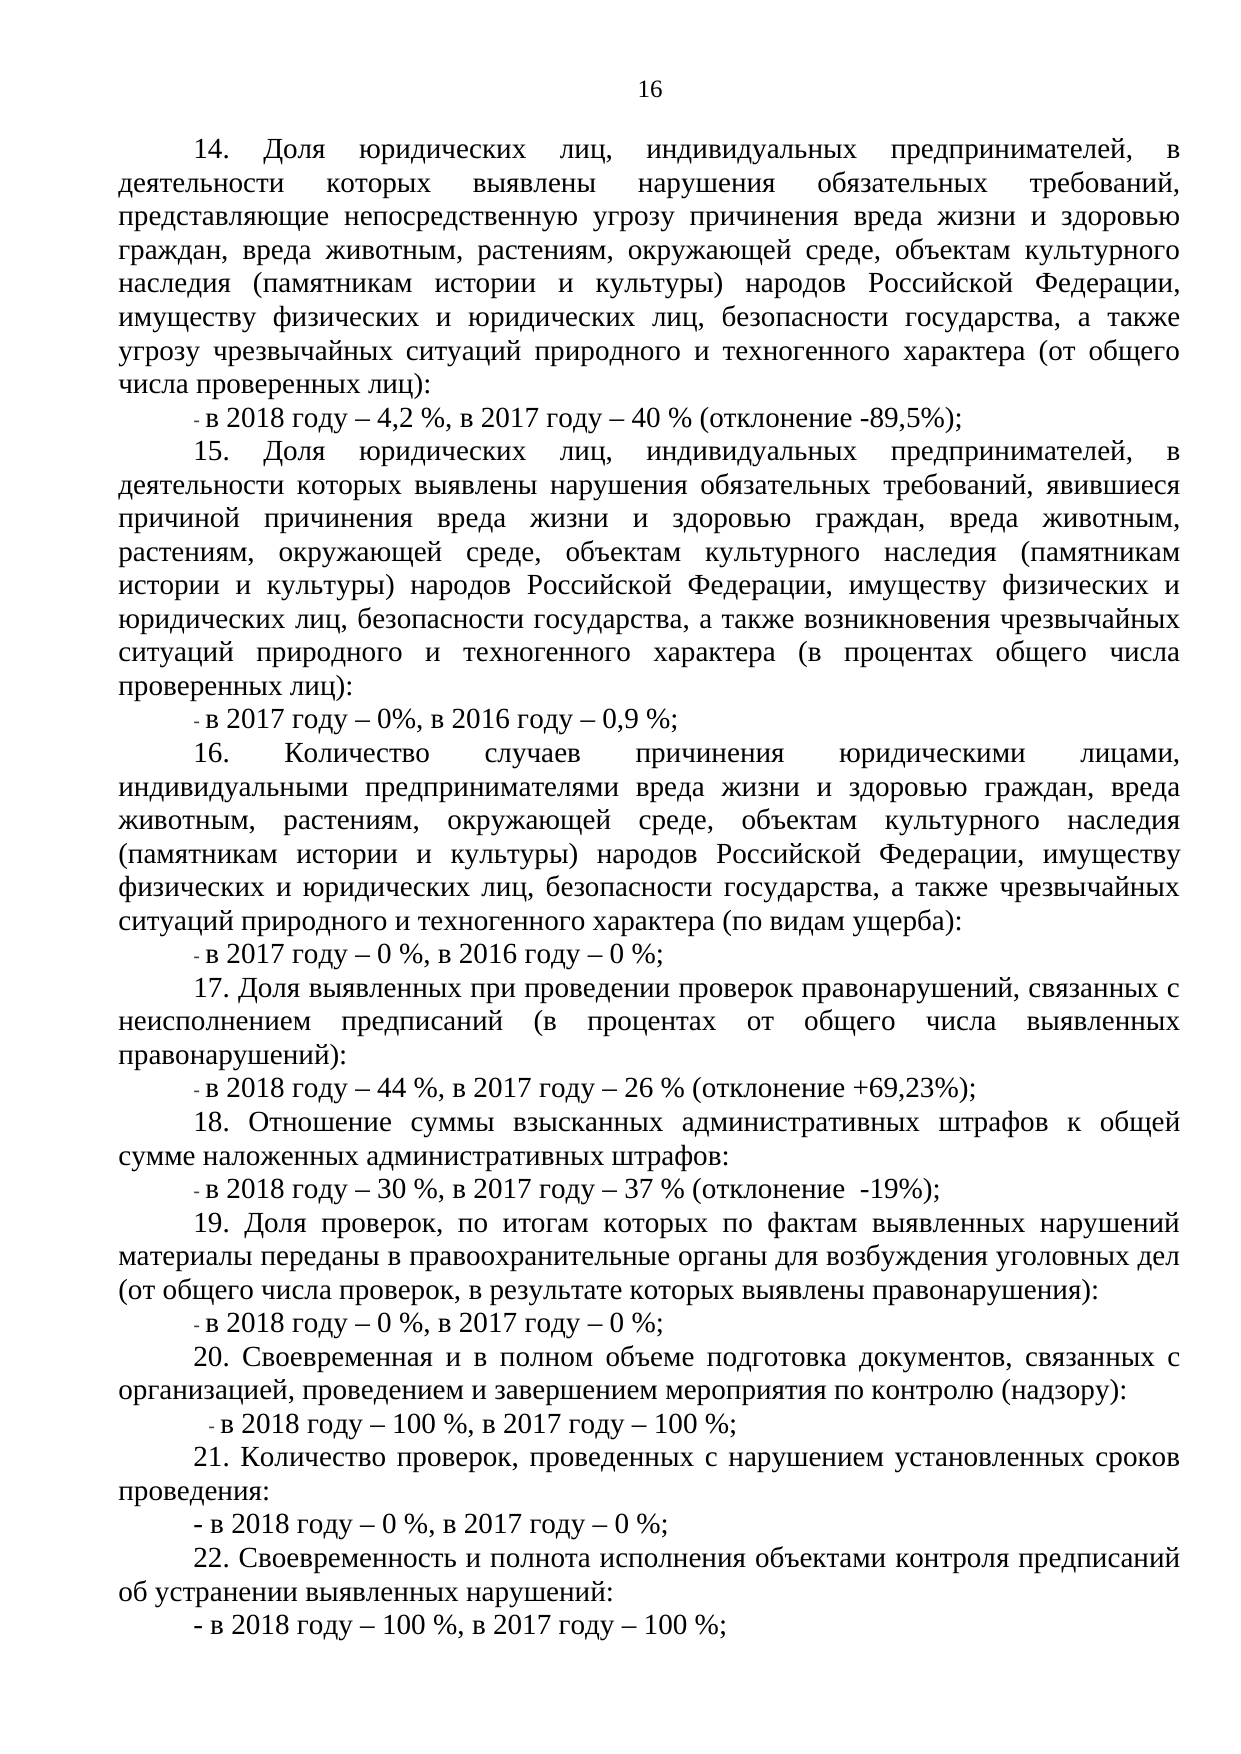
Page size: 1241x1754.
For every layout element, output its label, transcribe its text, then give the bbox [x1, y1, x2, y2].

text - в 2018 году – 44 %, в 2017 году – 26 % (отклонение +69,23%); [118, 1071, 1181, 1104]
text - в 2018 году – 0 %, в 2017 году – 0 %; [118, 1507, 1181, 1540]
text 15. Доля юридических лиц, индивидуальных предпринимателей, в деятельности которых выявлены нарушения обязательных требований, явившиеся причиной причинения вреда жизни и здоровью граждан, вреда животным, растениям, окружающей среде, объектам культурного наследия (памятникам истории и культуры) народов Российской Федерации, имуществу физических и юридических лиц, безопасности государства, а также возникновения чрезвычайных ситуаций природного и техногенного характера (в процентах общего числа проверенных лиц): [118, 433, 1181, 702]
text - в 2018 году – 4,2 %, в 2017 году – 40 % (отклонение -89,5%); [118, 400, 1181, 433]
text - в 2018 году – 0 %, в 2017 году – 0 %; [118, 1305, 1181, 1339]
text - в 2018 году – 30 %, в 2017 году – 37 % (отклонение -19%); [118, 1171, 1181, 1205]
text 19. Доля проверок, по итогам которых по фактам выявленных нарушений материалы переданы в правоохранительные органы для возбуждения уголовных дел (от общего числа проверок, в результате которых выявлены правонарушения): [118, 1205, 1181, 1305]
text 14. Доля юридических лиц, индивидуальных предпринимателей, в деятельности которых выявлены нарушения обязательных требований, представляющие непосредственную угрозу причинения вреда жизни и здоровью граждан, вреда животным, растениям, окружающей среде, объектам культурного наследия (памятникам истории и культуры) народов Российской Федерации, имуществу физических и юридических лиц, безопасности государства, а также угрозу чрезвычайных ситуаций природного и техногенного характера (от общего числа проверенных лиц): [118, 131, 1181, 400]
text 21. Количество проверок, проведенных с нарушением установленных сроков проведения: [118, 1439, 1181, 1507]
text 17. Доля выявленных при проведении проверок правонарушений, связанных с неисполнением предписаний (в процентах от общего числа выявленных правонарушений): [118, 970, 1181, 1071]
text - в 2017 году – 0 %, в 2016 году – 0 %; [118, 936, 1181, 970]
text 18. Отношение суммы взысканных административных штрафов к общей сумме наложенных административных штрафов: [118, 1104, 1181, 1171]
text - в 2018 году – 100 %, в 2017 году – 100 %; [118, 1607, 1181, 1641]
text 22. Своевременность и полнота исполнения объектами контроля предписаний об устранении выявленных нарушений: [118, 1540, 1181, 1607]
text - в 2017 году – 0%, в 2016 году – 0,9 %; [118, 702, 1181, 735]
text 16. Количество случаев причинения юридическими лицами, индивидуальными предпринимателями вреда жизни и здоровью граждан, вреда животным, растениям, окружающей среде, объектам культурного наследия (памятникам истории и культуры) народов Российской Федерации, имуществу физических и юридических лиц, безопасности государства, а также чрезвычайных ситуаций природного и техногенного характера (по видам ущерба): [118, 735, 1181, 936]
text 20. Своевременная и в полном объеме подготовка документов, связанных с организацией, проведением и завершением мероприятия по контролю (надзору): [118, 1339, 1181, 1406]
text - в 2018 году – 100 %, в 2017 году – 100 %; [118, 1406, 1181, 1439]
